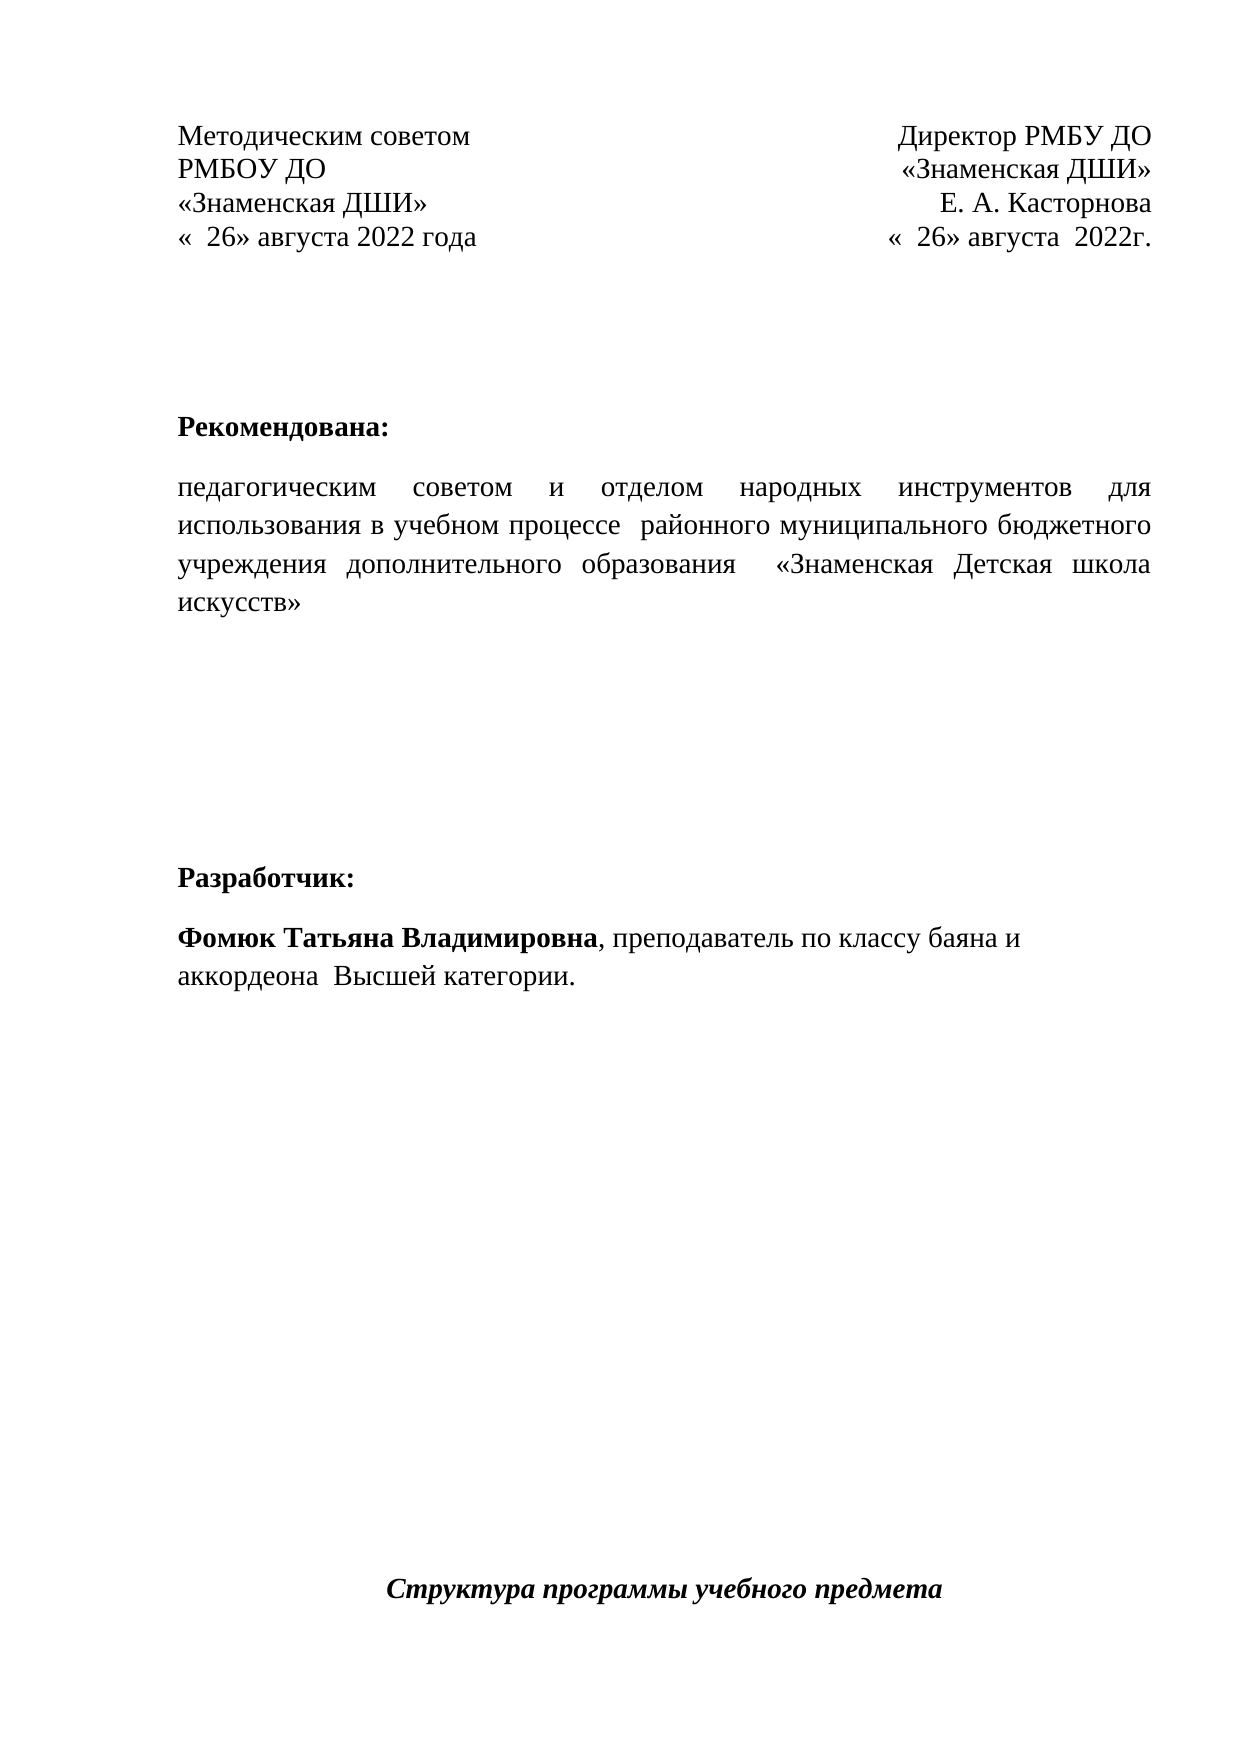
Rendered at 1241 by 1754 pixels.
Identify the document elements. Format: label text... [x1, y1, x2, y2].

text Фомюк Татьяна Владимировна, преподаватель по классу баяна и [177, 920, 1152, 953]
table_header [166, 118, 664, 252]
text педагогическим советом и отделом народных инструментов для использования в учебном процессе районного муниципального бюджетного учреждения дополнительного образования «Знаменская Детская школа искусств» [177, 469, 1152, 618]
text Структура программы учебного предмета [177, 1571, 1152, 1605]
text Рекомендована: [177, 371, 1152, 443]
text Разработчик: [177, 822, 1152, 894]
text аккордеона Высшей категории. [177, 958, 1152, 992]
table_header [664, 118, 1163, 252]
